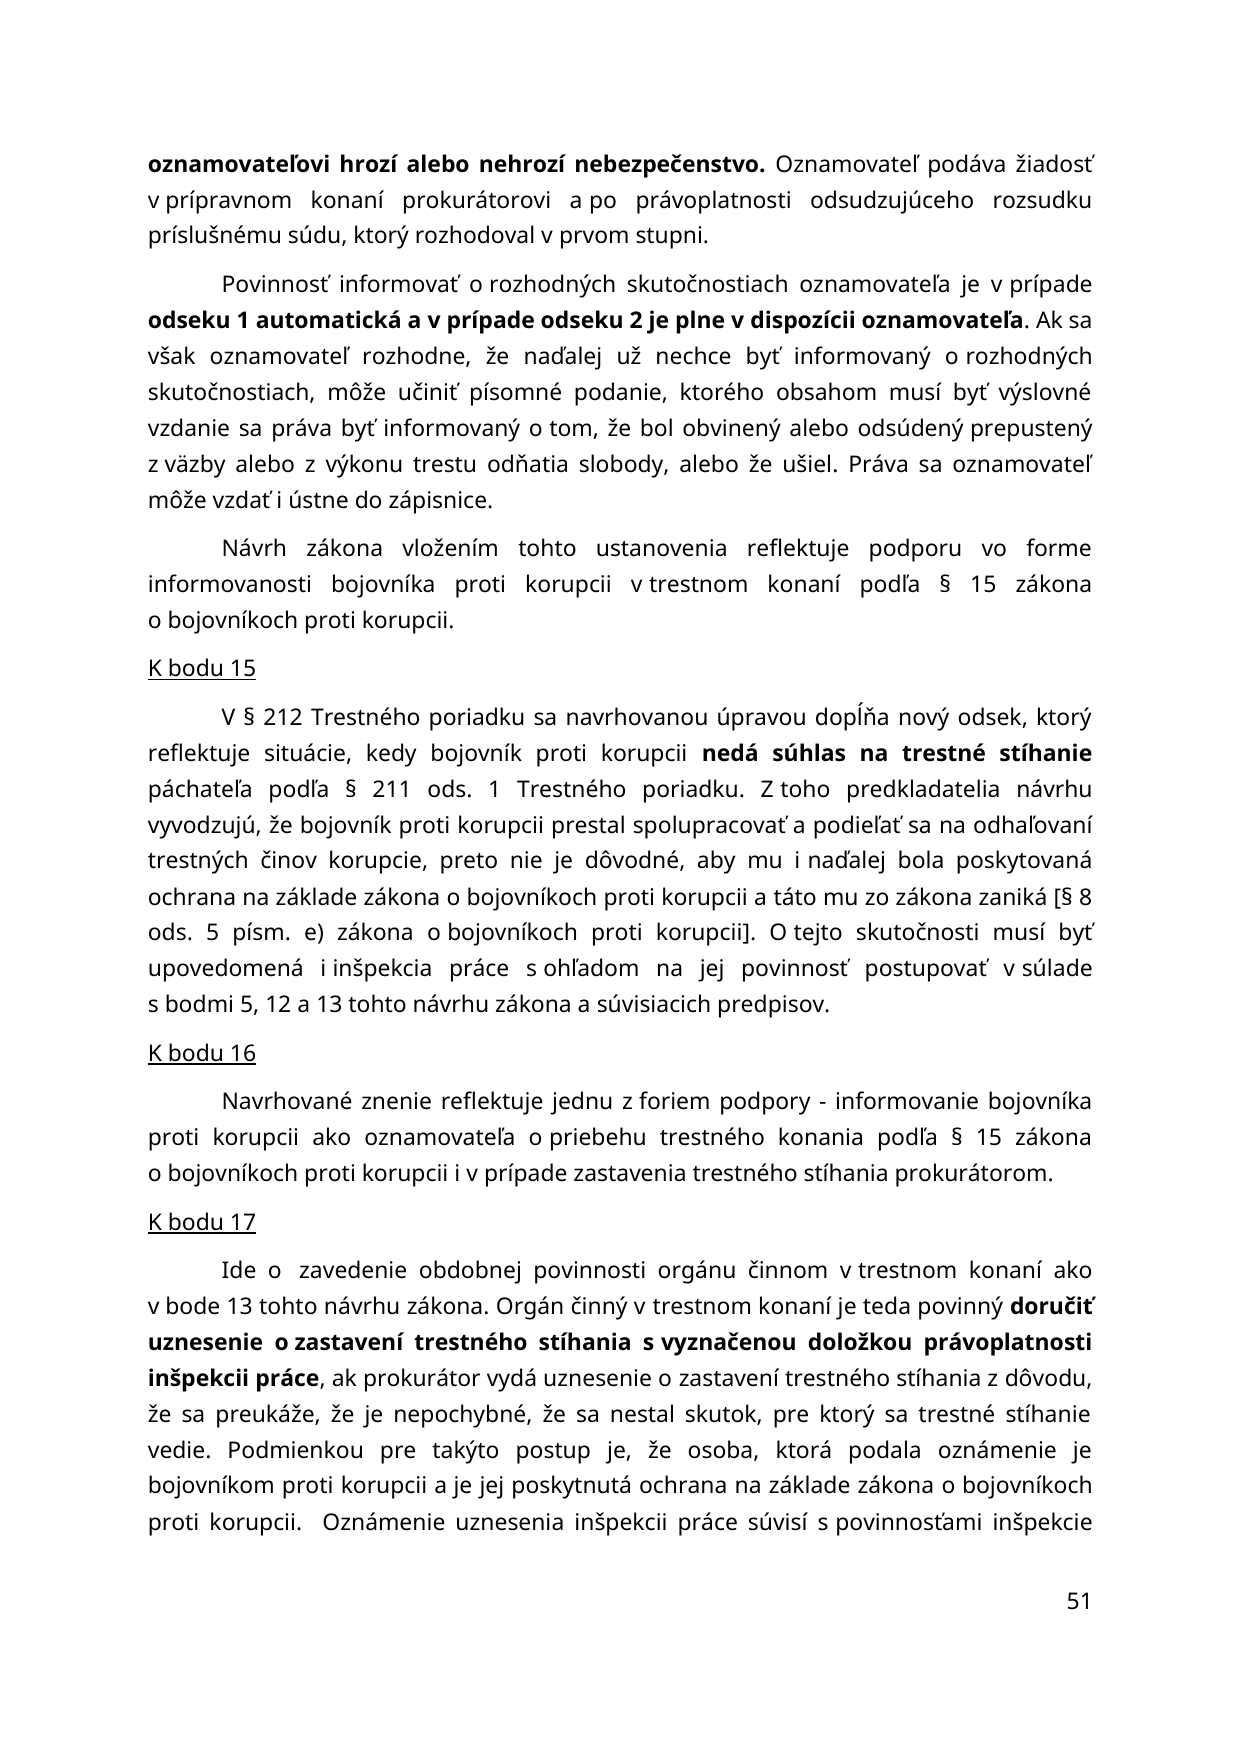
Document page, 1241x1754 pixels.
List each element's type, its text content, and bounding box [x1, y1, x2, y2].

text V § 212 Trestného poriadku sa navrhovanou úpravou dopĺňa nový odsek, ktorý reflektuje situácie, kedy bojovník proti korupcii nedá súhlas na trestné stíhanie páchateľa podľa § 211 ods. 1 Trestného poriadku. Z toho predkladatelia návrhu vyvodzujú, že bojovník proti korupcii prestal spolupracovať a podieľať sa na odhaľovaní trestných činov korupcie, preto nie je dôvodné, aby mu i naďalej bola poskytovaná ochrana na základe zákona o bojovníkoch proti korupcii a táto mu zo zákona zaniká [§ 8 ods. 5 písm. e) zákona o bojovníkoch proti korupcii]. O tejto skutočnosti musí byť upovedomená i inšpekcia práce s ohľadom na jej povinnosť postupovať v súlade s bodmi 5, 12 a 13 tohto návrhu zákona a súvisiacich predpisov. [148, 701, 1093, 1019]
text Povinnosť informovať o rozhodných skutočnostiach oznamovateľa je v prípade odseku 1 automatická a v prípade odseku 2 je plne v dispozícii oznamovateľa. Ak sa však oznamovateľ rozhodne, že naďalej už nechce byť informovaný o rozhodných skutočnostiach, môže učiniť písomné podanie, ktorého obsahom musí byť výslovné vzdanie sa práva byť informovaný o tom, že bol obvinený alebo odsúdený prepustený z väzby alebo z výkonu trestu odňatia slobody, alebo že ušiel. Práva sa oznamovateľ môže vzdať i ústne do zápisnice. [148, 268, 1093, 515]
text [148, 148, 1093, 251]
text Navrhované znenie reflektuje jednu z foriem podpory - informovanie bojovníka proti korupcii ako oznamovateľa o priebehu trestného konania podľa § 15 zákona o bojovníkoch proti korupcii i v prípade zastavenia trestného stíhania prokurátorom. [148, 1085, 1093, 1188]
text K bodu 15 [148, 652, 1093, 683]
text K bodu 17 [148, 1205, 1093, 1237]
text Návrh zákona vložením tohto ustanovenia reflektuje podporu vo forme informovanosti bojovníka proti korupcii v trestnom konaní podľa § 15 zákona o bojovníkoch proti korupcii. [148, 532, 1093, 635]
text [148, 1254, 1093, 1537]
text K bodu 16 [148, 1037, 1093, 1068]
